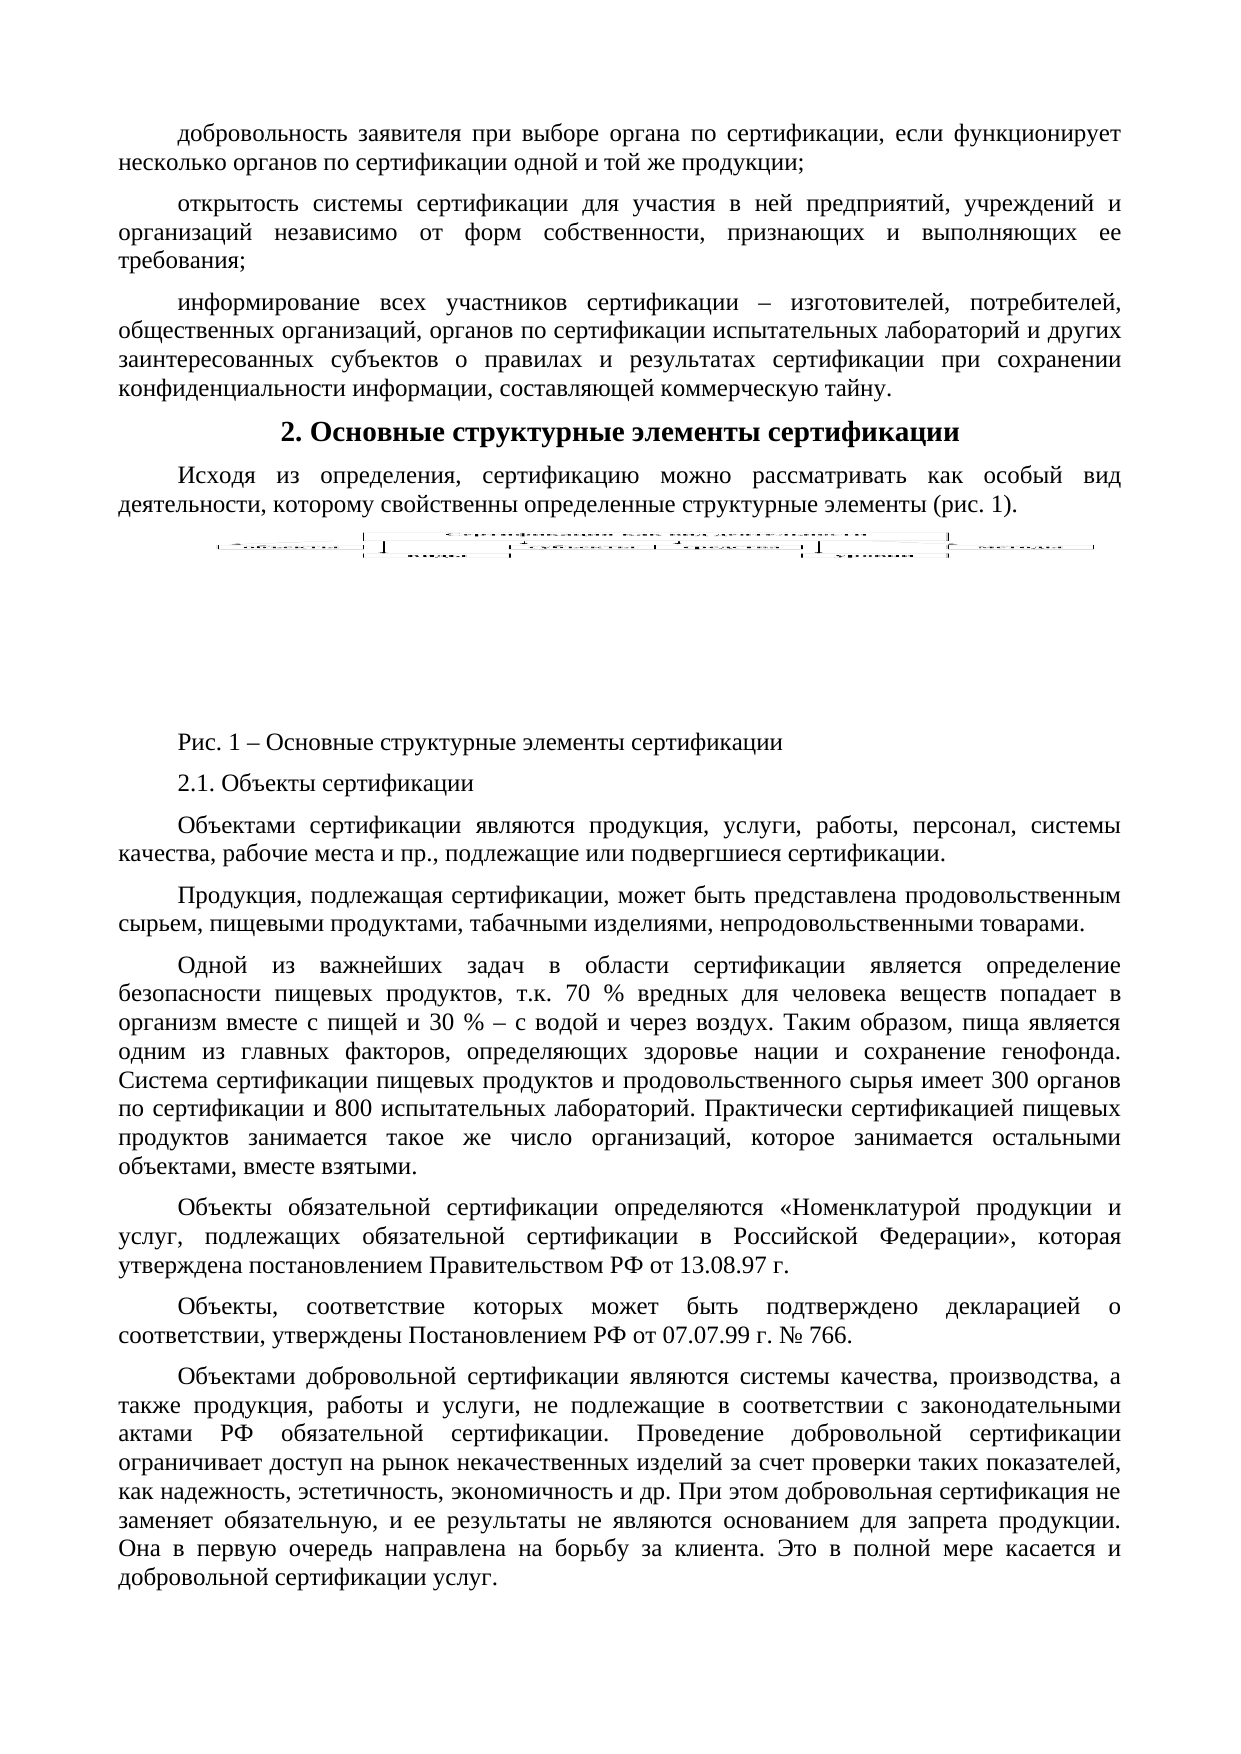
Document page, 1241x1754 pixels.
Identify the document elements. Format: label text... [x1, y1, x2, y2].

text Продукция, подлежащая сертификации, может быть представлена продовольственным сырьем, пищевыми продуктами, табачными изделиями, непродовольственными товарами. [118, 880, 1122, 937]
text 2.1. Объекты сертификации [118, 768, 1122, 797]
text информирование всех участников сертификации – изготовителей, потребителей, общественных организаций, органов по сертификации испытательных лабораторий и других заинтересованных субъектов о правилах и результатах сертификации при сохранении конфиденциальности информации, составляющей коммерческую тайну. [118, 287, 1122, 402]
text 2. Основные структурные элементы сертификации [118, 414, 1122, 448]
text добровольность заявителя при выборе органа по сертификации, если функционирует несколько органов по сертификации одной и той же продукции; [118, 118, 1122, 176]
text Объекты обязательной сертификации определяются «Номенклатурой продукции и услуг, подлежащих обязательной сертификации в Российской Федерации», которая утверждена постановлением Правительством РФ от 13.08.97 г. [118, 1192, 1122, 1278]
text Объектами сертификации являются продукция, услуги, работы, персонал, системы качества, рабочие места и пр., подлежащие или подвергшиеся сертификации. [118, 810, 1122, 867]
text открытость системы сертификации для участия в ней предприятий, учреждений и организаций независимо от форм собственности, признающих и выполняющих ее требования; [118, 188, 1122, 274]
text Одной из важнейших задач в области сертификации является определение безопасности пищевых продуктов, т.к. 70 % вредных для человека веществ попадает в организм вместе с пищей и 30 % – с водой и через воздух. Таким образом, пища является одним из главных факторов, определяющих здоровье нации и сохранение генофонда. Система сертификации пищевых продуктов и продовольственного сырья имеет 300 органов по сертификации и 800 испытательных лабораторий. Практически сертификацией пищевых продуктов занимается такое же число организаций, которое занимается остальными объектами, вместе взятыми. [118, 950, 1122, 1180]
text Объектами добровольной сертификации являются системы качества, производства, а также продукция, работы и услуги, не подлежащие в соответствии с законодательными актами РФ обязательной сертификации. Проведение добровольной сертификации ограничивает доступ на рынок некачественных изделий за счет проверки таких показателей, как надежность, эстетичность, экономичность и др. При этом добровольная сертификация не заменяет обязательную, и ее результаты не являются основанием для запрета продукции. Она в первую очередь направлена на борьбу за клиента. Это в полной мере касается и добровольной сертификации услуг. [118, 1361, 1122, 1591]
text Исходя из определения, сертификацию можно рассматривать как особый вид деятельности, которому свойственны определенные структурные элементы (рис. 1). [118, 460, 1122, 518]
text Рис. 1 – Основные структурные элементы сертификации [118, 727, 1122, 756]
text Объекты, соответствие которых может быть подтверждено декларацией о соответствии, утверждены Постановлением РФ от 07.07.99 г. № 766. [118, 1291, 1122, 1348]
